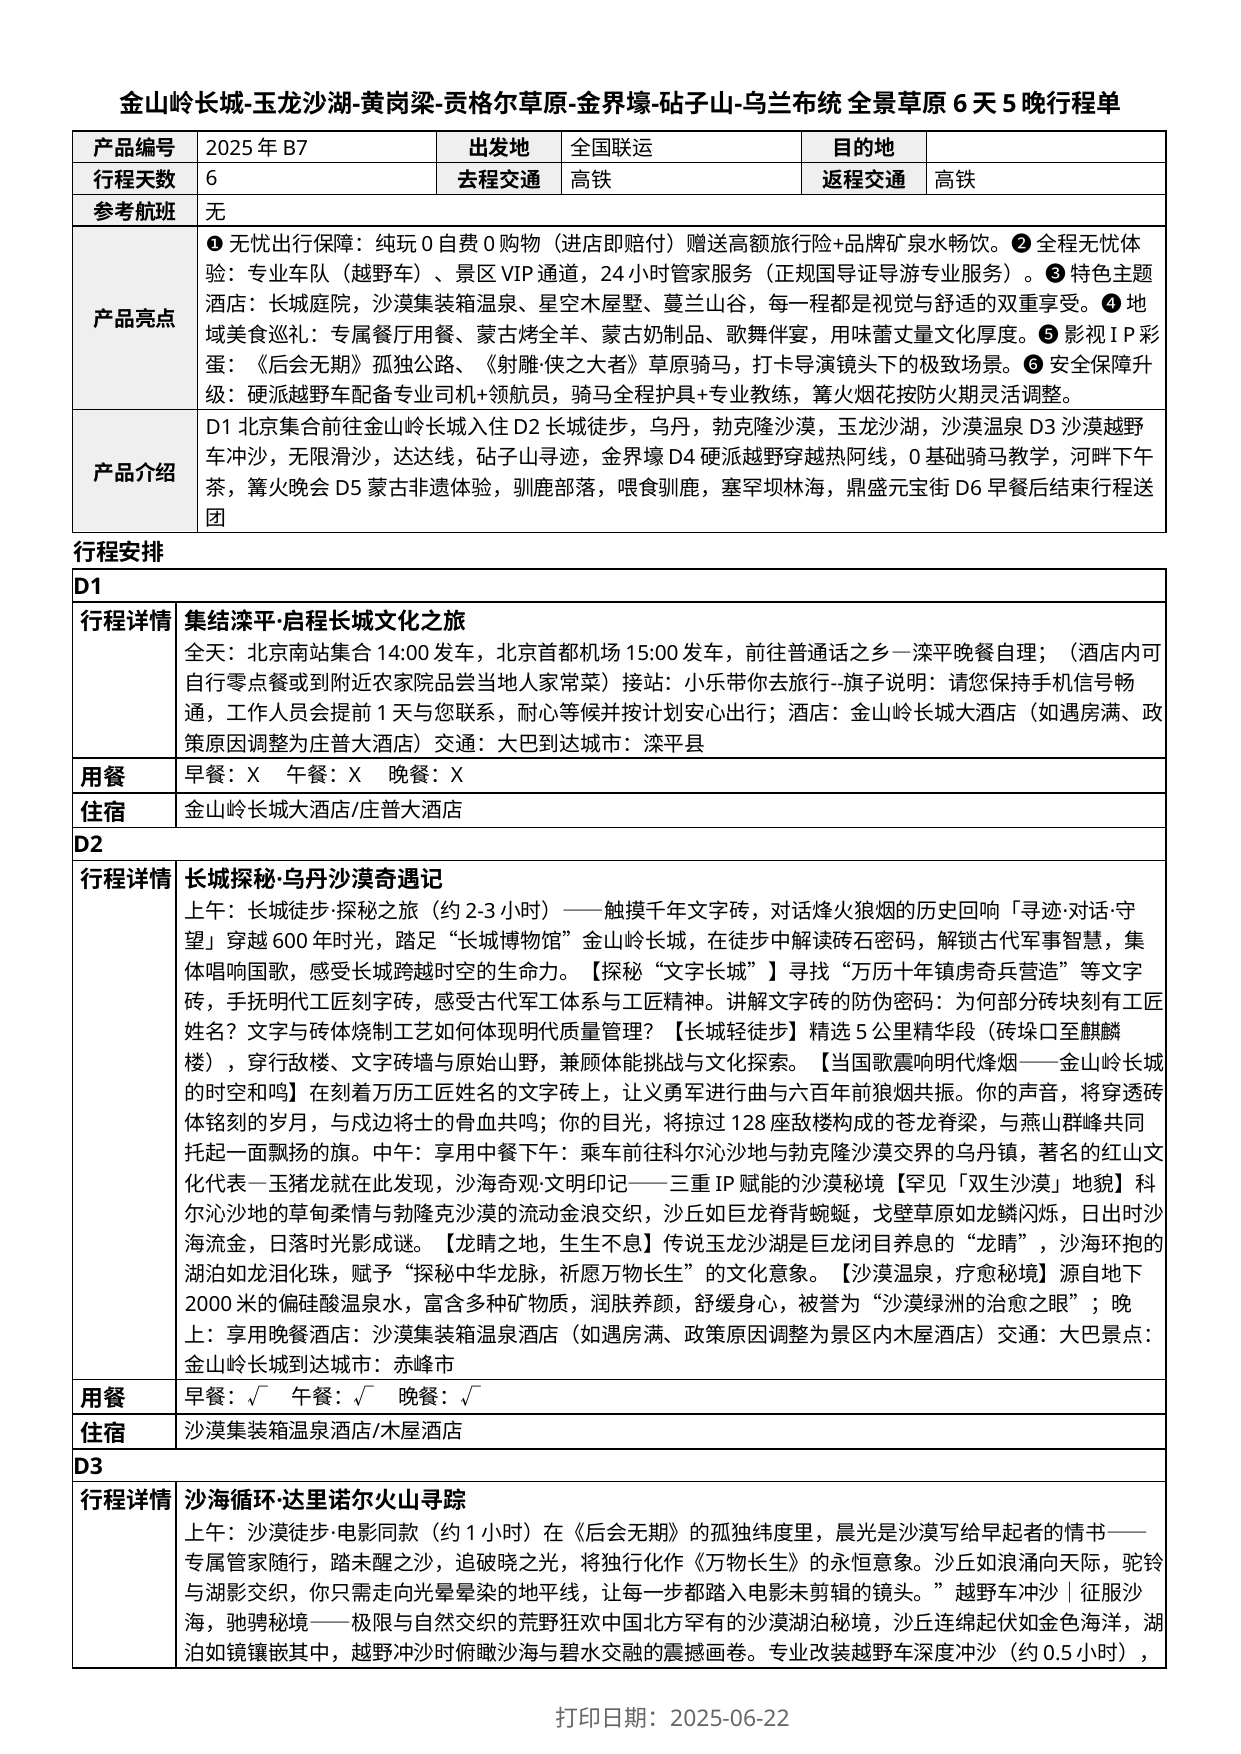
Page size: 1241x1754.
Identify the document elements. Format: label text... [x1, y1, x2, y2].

table_cell 高铁 [562, 163, 801, 194]
text 行程安排 [73, 534, 1167, 567]
table_cell 用餐 [73, 759, 175, 792]
table_cell 住宿 [73, 1415, 175, 1448]
table_cell 行程详情 [73, 861, 175, 1378]
table_cell 参考航班 [73, 195, 197, 225]
table_cell 行程详情 [73, 603, 175, 757]
table_cell 早餐：X 午餐：X 晚餐：X [177, 759, 1165, 792]
table_header 产品编号 [73, 132, 197, 162]
table_cell 集结滦平·启程长城文化之旅 全天：北京南站集合14:00发车，北京首都机场15:00发车，前往普通话之乡—滦平 [177, 603, 1165, 757]
table_cell 住宿 [73, 794, 175, 827]
table_header 目的地 [802, 132, 926, 162]
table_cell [177, 1482, 1165, 1667]
table_cell 金山岭长城大酒店/庄普大酒店 [177, 794, 1165, 827]
table_header 2025年B7 [198, 132, 436, 162]
table_cell 产品亮点 [73, 227, 197, 409]
table_cell D2 [73, 828, 1165, 859]
table_cell 长城探秘·乌丹沙漠奇遇记 上午：长城徒步·探秘之旅（约2-3小时）——触摸千年文字砖，对话烽火狼烟的历史回响 [177, 861, 1165, 1378]
table_cell D3 [73, 1450, 1165, 1481]
table_cell 早餐：√ 午餐：√ 晚餐：√ [177, 1380, 1165, 1413]
table_header 全国联运 [562, 132, 801, 162]
table_header [927, 132, 1165, 162]
table_cell 无 [198, 195, 1165, 225]
table_cell 高铁 [927, 163, 1165, 194]
table_cell D1 北京集合前往金山岭长城入住 [198, 410, 1165, 531]
table_header 出发地 [437, 132, 561, 162]
table_header D1 [73, 570, 1165, 601]
table_cell 6 [198, 163, 436, 194]
table_cell 行程详情 [73, 1482, 175, 1667]
table_cell 产品介绍 [73, 410, 197, 531]
table_cell 行程天数 [73, 163, 197, 194]
table_cell ❶ 无忧出行保障：纯玩0自费0购物（进店即赔付）赠送高额旅行险+品牌矿泉水畅饮。 [198, 227, 1165, 409]
table_cell 沙漠集装箱温泉酒店/木屋酒店 [177, 1415, 1165, 1448]
text 金山岭长城-玉龙沙湖-黄岗梁-贡格尔草原-金界壕-砧子山-乌兰布统 全景草原6天5晚行程单 [73, 83, 1167, 119]
table_cell 用餐 [73, 1380, 175, 1413]
table_cell 去程交通 [437, 163, 561, 194]
table_cell 返程交通 [802, 163, 926, 194]
